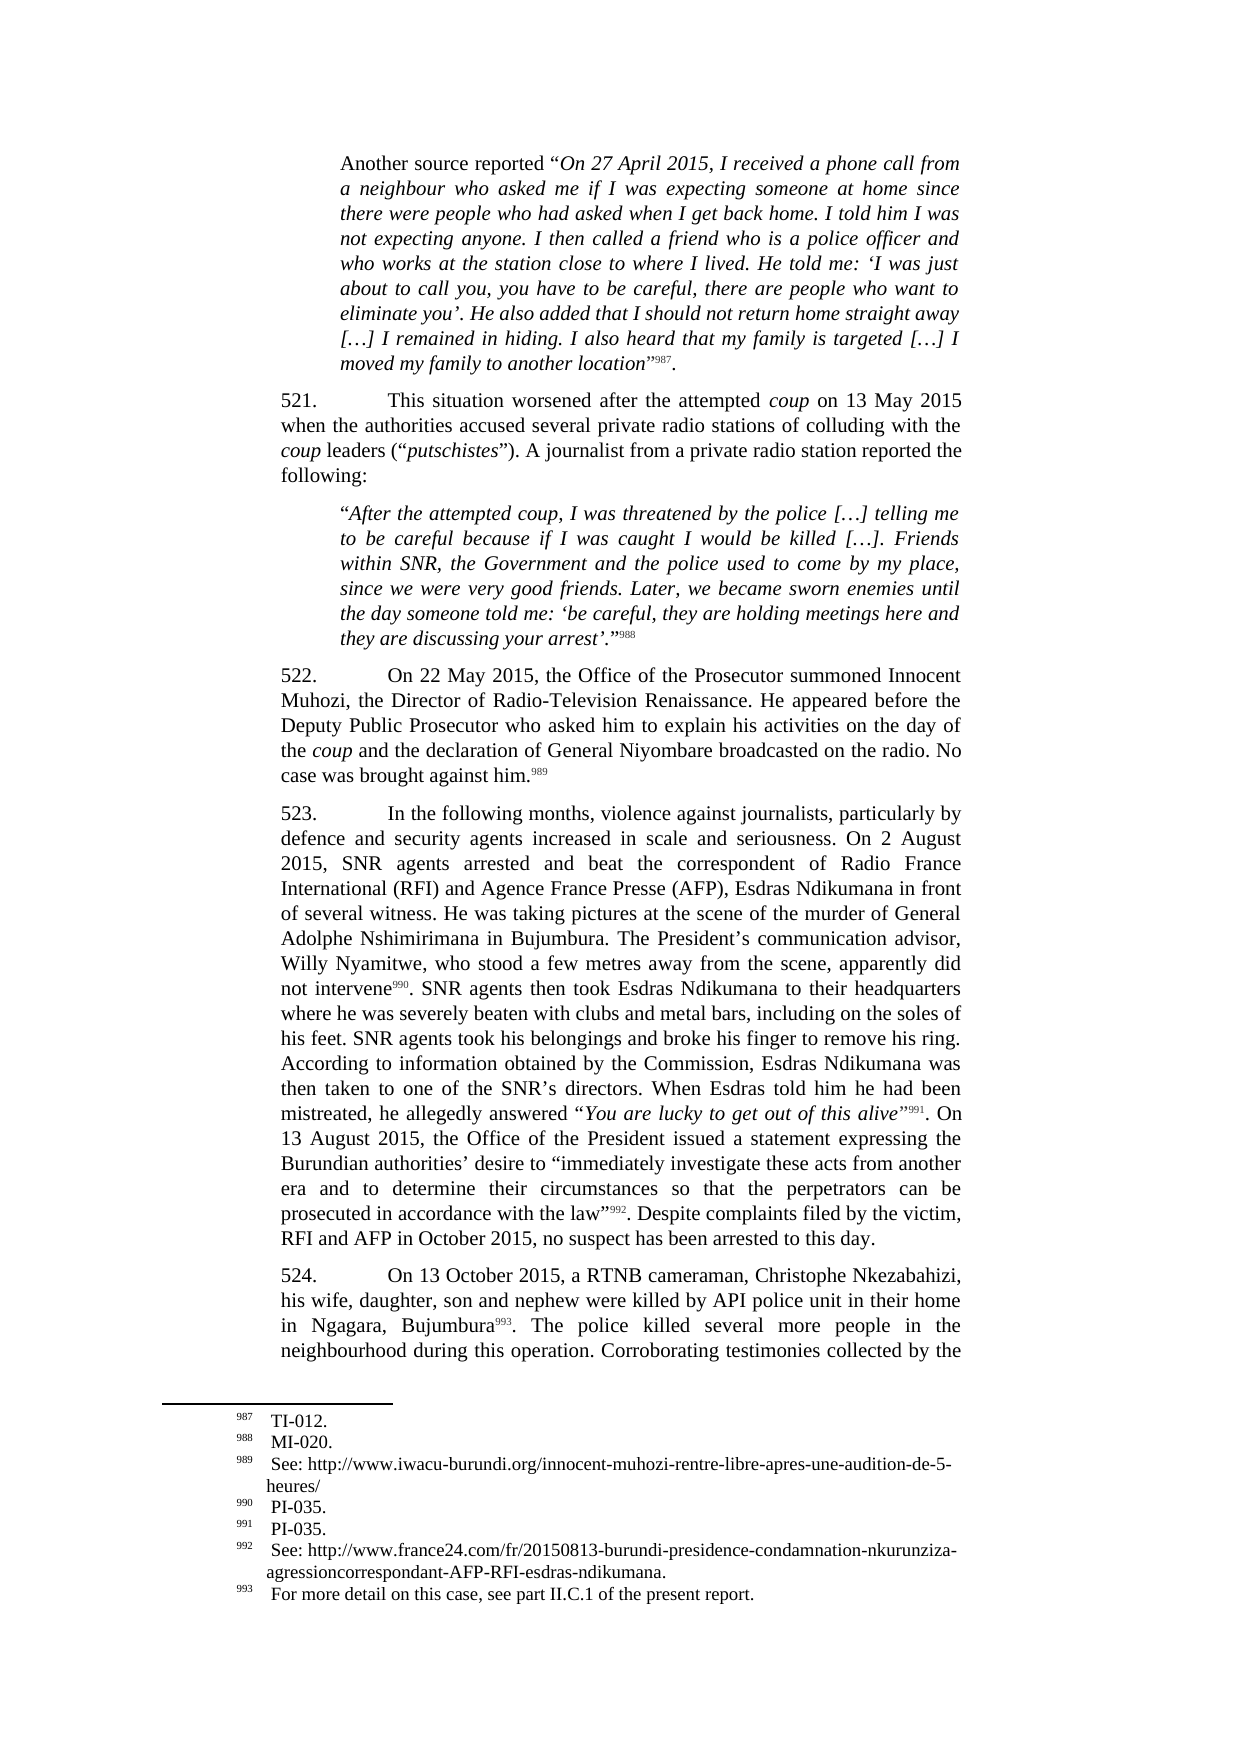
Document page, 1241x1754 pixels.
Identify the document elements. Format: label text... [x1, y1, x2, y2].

list “After the attempted coup, I was threatened by the police […] telling me to be careful because if I was caught I would be killed […]. Friends within SNR, the Government and the police used to come by my place, since we were very good friends. Later, we became sworn enemies until the day someone told me: ‘be careful, they are holding meetings here and they are discussing your arrest’.” [340, 500, 962, 650]
text 521. This situation worsened after the attempted coup on 13 May 2015 when the authorities accused several private radio stations of colluding with the coup leaders (“putschistes”). A journalist from a private radio station reported the following: [281, 387, 962, 487]
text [281, 1262, 962, 1362]
list Another source reported “On 27 April 2015, I received a phone call from a neighbour who asked me if I was expecting someone at home since there were people who had asked when I get back home. I told him I was not expecting anyone. I then called a friend who is a police officer and who works at the station close to where I lived. He told me: ‘I was just about to call you, you have to be careful, there are people who want to eliminate you’. He also added that I should not return home straight away […] I remained in hiding. I also heard that my family is targeted […] I moved my family to another location”. [340, 150, 962, 375]
text 522. On 22 May 2015, the Office of the Prosecutor summoned Innocent Muhozi, the Director of Radio-Television Renaissance. He appeared before the Deputy Public Prosecutor who asked him to explain his activities on the day of the coup and the declaration of General Niyombare broadcasted on the radio. No case was brought against him. [281, 662, 962, 787]
text 523. In the following months, violence against journalists, particularly by defence and security agents increased in scale and seriousness. On 2 August 2015, SNR agents arrested and beat the correspondent of Radio France International (RFI) and Agence France Presse (AFP), Esdras Ndikumana in front of several witness. He was taking pictures at the scene of the murder of General Adolphe Nshimirimana in Bujumbura. The President’s communication advisor, Willy Nyamitwe, who stood a few metres away from the scene, apparently did not intervene. SNR agents then took Esdras Ndikumana to their headquarters where he was severely beaten with clubs and metal bars, including on the soles of his feet. SNR agents took his belongings and broke his finger to remove his ring. According to information obtained by the Commission, Esdras Ndikumana was then taken to one of the SNR’s directors. When Esdras told him he had been mistreated, he allegedly answered “You are lucky to get out of this alive”. On 13 August 2015, the Office of the President issued a statement expressing the Burundian authorities’ desire to “immediately investigate these acts from another era and to determine their circumstances so that the perpetrators can be prosecuted in accordance with the law”. Despite complaints filed by the victim, RFI and AFP in October 2015, no suspect has been arrested to this day. [281, 800, 962, 1250]
